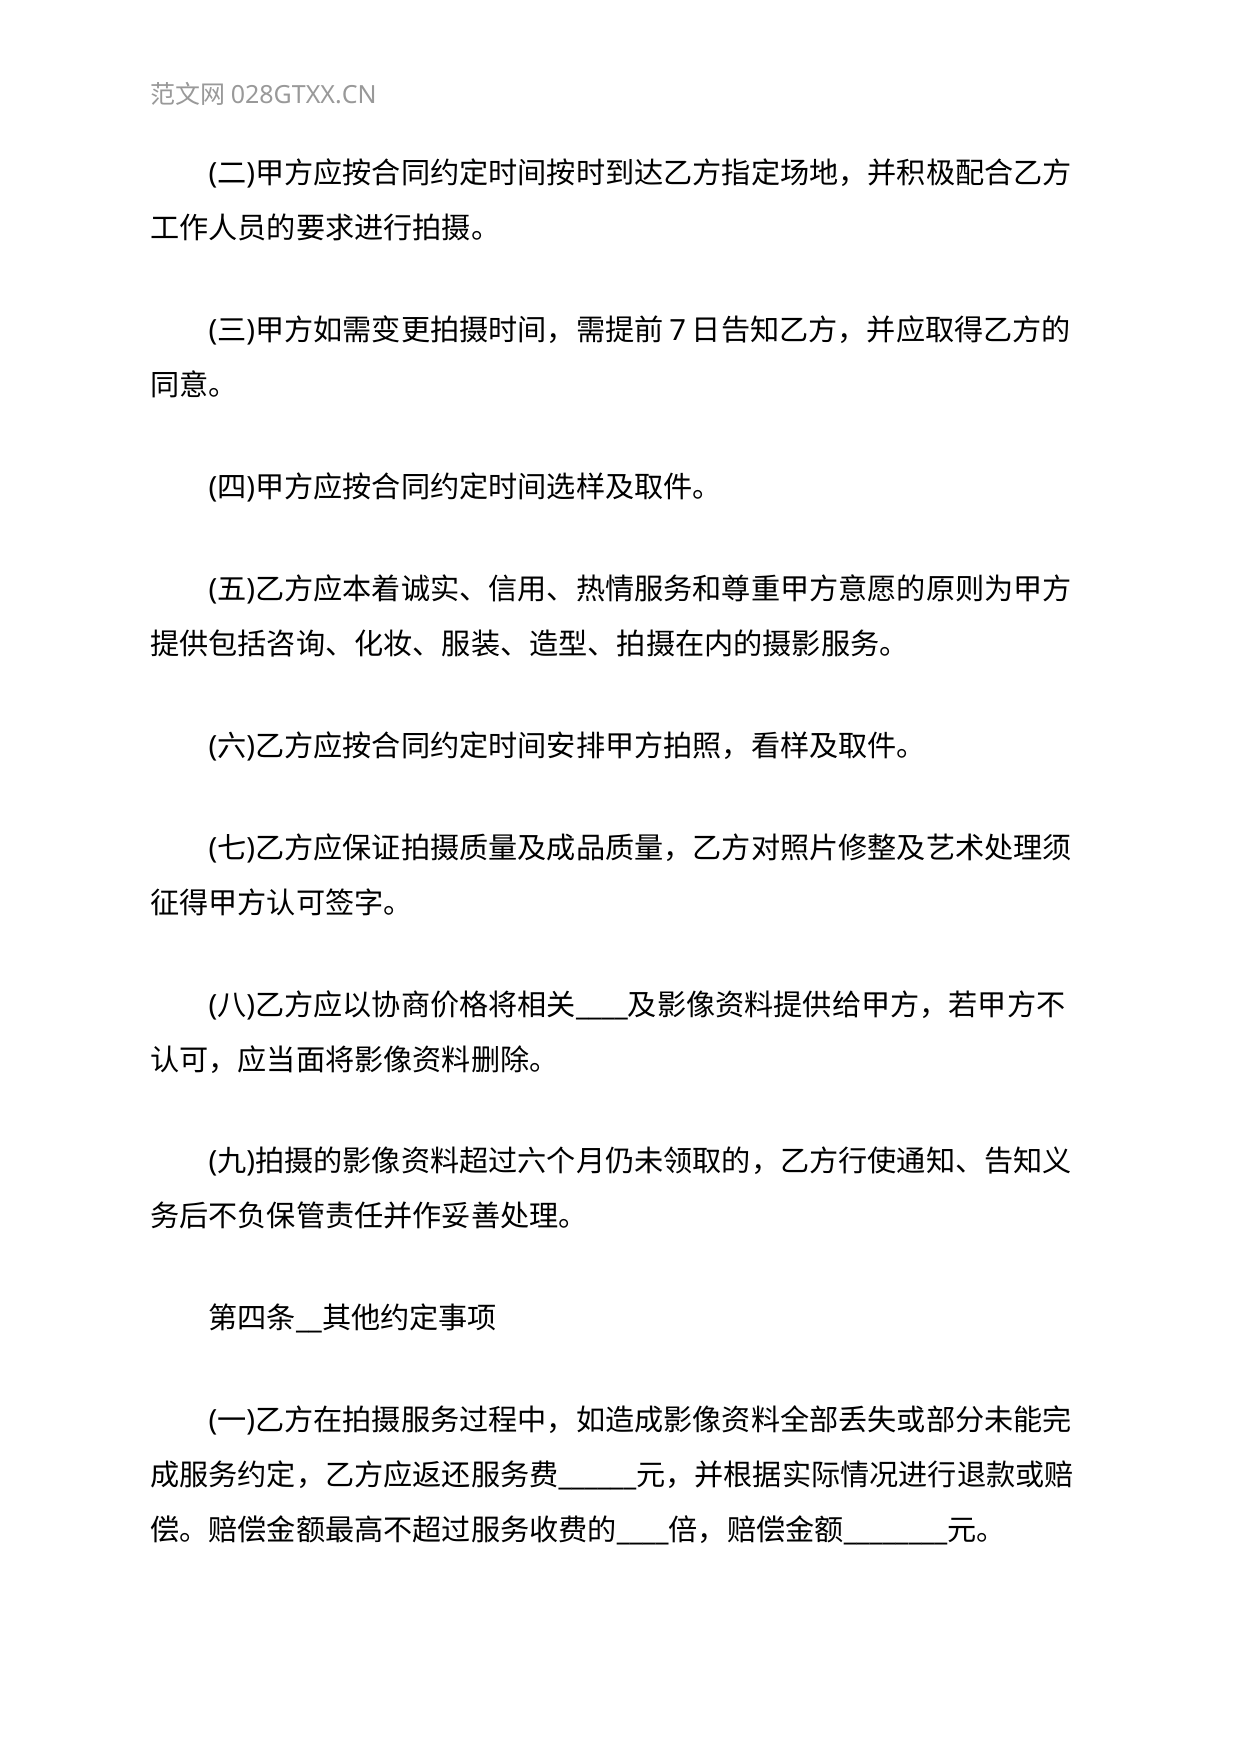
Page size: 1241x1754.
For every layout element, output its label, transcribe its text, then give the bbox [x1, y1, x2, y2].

text 第四条__其他约定事项 [150, 1294, 1090, 1337]
text (六)乙方应按合同约定时间安排甲方拍照，看样及取件。 [150, 722, 1090, 765]
text (七)乙方应保证拍摄质量及成品质量，乙方对照片修整及艺术处理须征得甲方认可签字。 [150, 824, 1090, 922]
text (二)甲方应按合同约定时间按时到达乙方指定场地，并积极配合乙方工作人员的要求进行拍摄。 [150, 150, 1090, 247]
text (四)甲方应按合同约定时间选样及取件。 [150, 463, 1090, 506]
text (八)乙方应以协商价格将相关____及影像资料提供给甲方，若甲方不认可，应当面将影像资料删除。 [150, 981, 1090, 1078]
text (三)甲方如需变更拍摄时间，需提前7日告知乙方，并应取得乙方的同意。 [150, 307, 1090, 404]
text (五)乙方应本着诚实、信用、热情服务和尊重甲方意愿的原则为甲方提供包括咨询、化妆、服装、造型、拍摄在内的摄影服务。 [150, 566, 1090, 663]
text (九)拍摄的影像资料超过六个月仍未领取的，乙方行使通知、告知义务后不负保管责任并作妥善处理。 [150, 1138, 1090, 1235]
text (一)乙方在拍摄服务过程中，如造成影像资料全部丢失或部分未能完成服务约定，乙方应返还服务费______元，并根据实际情况进行退款或赔偿。赔偿金额最高不超过服务收费的____倍，赔偿金额________元。 [150, 1397, 1090, 1549]
